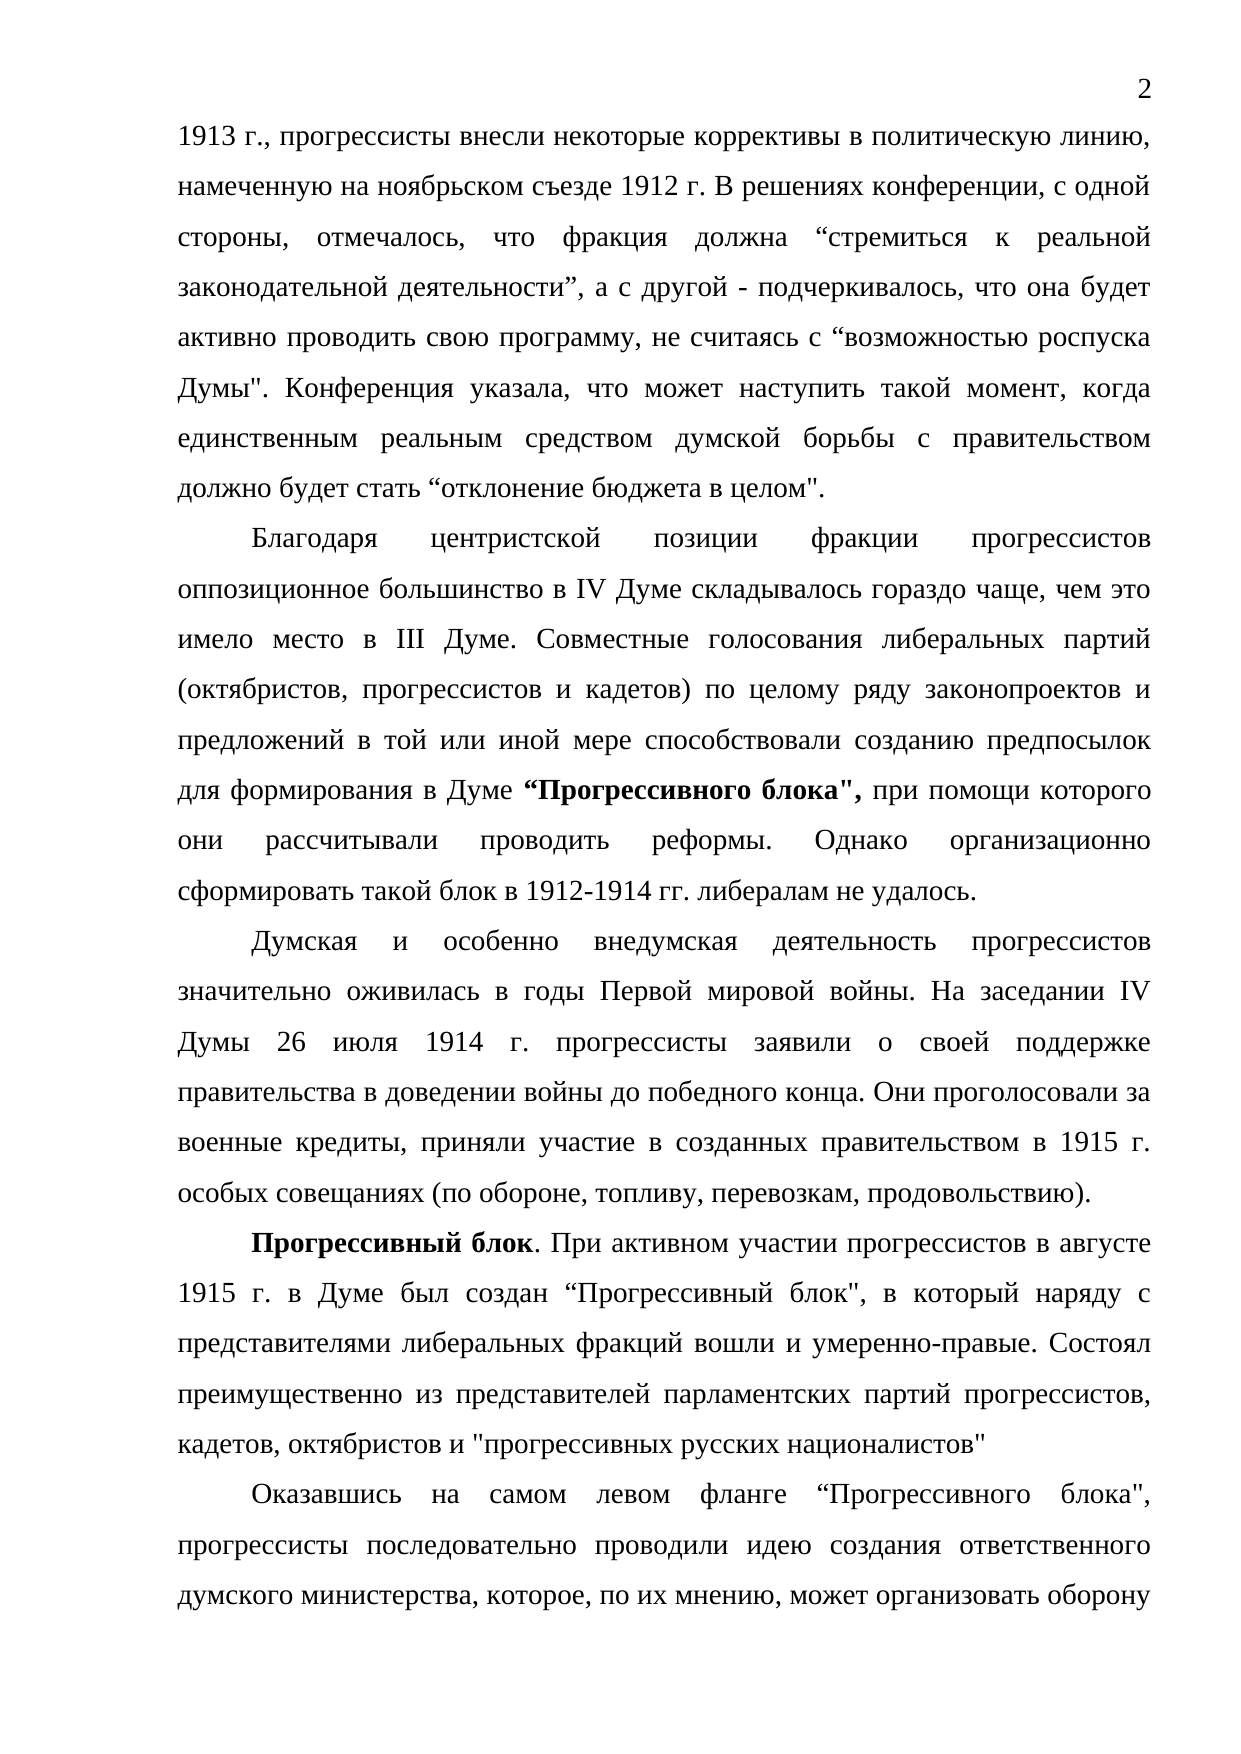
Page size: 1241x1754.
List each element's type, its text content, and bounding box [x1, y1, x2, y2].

text Благодаря центристской позиции фракции прогрессистов оппозиционное большинство в IV Думе складывалось гораздо чаще, чем это имело место в III Думе. Совместные голосования либеральных партий (октябристов, прогрессистов и кадетов) по целому ряду законопроектов и предложений в той или иной мере способствовали созданию предпосылок для формирования в Думе “Прогрессивного блока", при помощи которого они рассчитывали проводить реформы. Однако организационно сформировать такой блок в 1912-1914 гг. либералам не удалось. [177, 521, 1152, 906]
text Думская и особенно внедумская деятельность прогрессистов значительно оживилась в годы Первой мировой войны. На заседании IV Думы 26 июля 1914 г. прогрессисты заявили о своей поддержке правительства в доведении войны до победного конца. Они проголосовали за военные кредиты, приняли участие в созданных правительством в 1915 г. особых совещаниях (по обороне, топливу, перевозкам, продовольствию). [177, 923, 1152, 1208]
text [177, 1477, 1152, 1611]
text Прогрессивный блок. При активном участии прогрессистов в августе 1915 г. в Думе был создан “Прогрессивный блок", в который наряду с представителями либеральных фракций вошли и умеренно-правые. Состоял преимущественно из представителей парламентских партий прогрессистов, кадетов, октябристов и "прогрессивных русских националистов" [177, 1225, 1152, 1460]
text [177, 118, 1152, 504]
